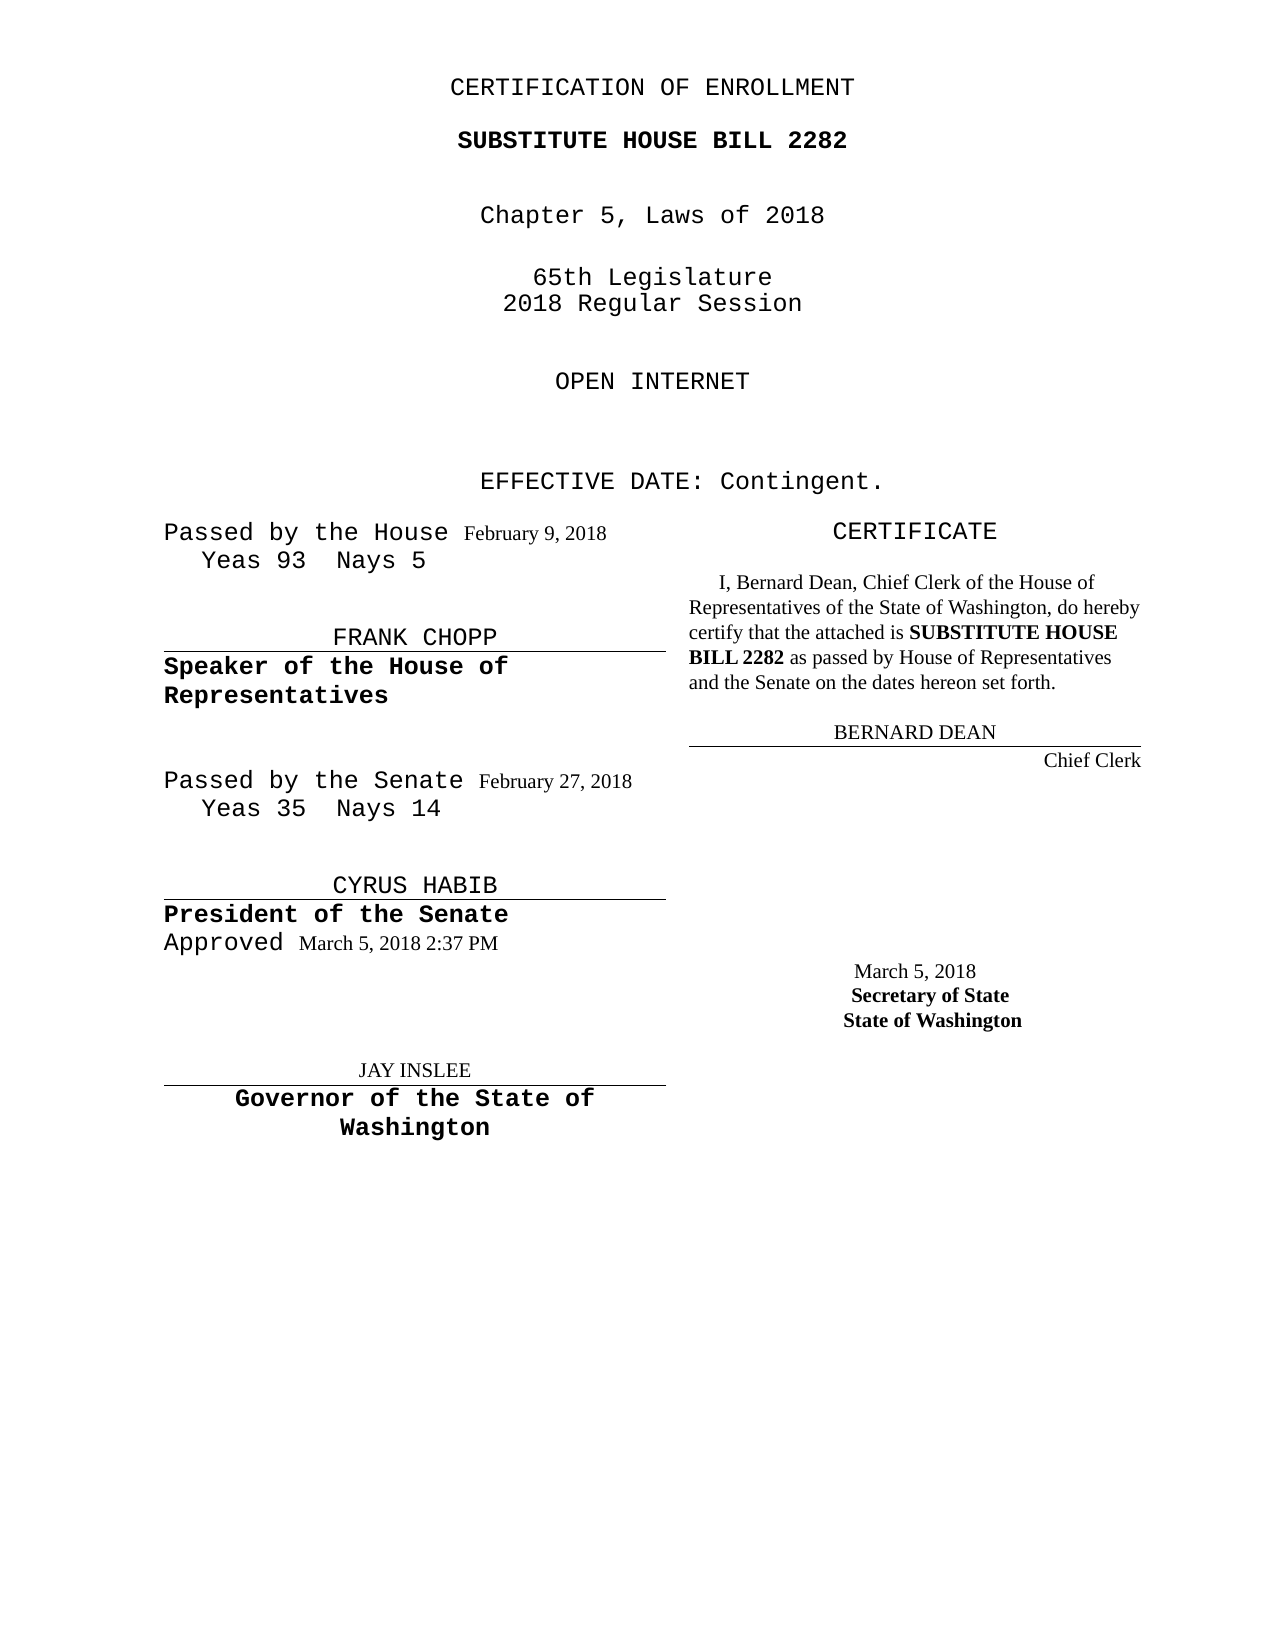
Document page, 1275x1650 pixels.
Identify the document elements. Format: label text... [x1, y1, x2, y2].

text 65th Legislature [135, 266, 1170, 291]
table_cell March 5, 2018 [678, 930, 1152, 983]
text Chapter 5, Laws of 2018 [135, 203, 1170, 228]
text CERTIFICATION OF ENROLLMENT [135, 75, 1170, 103]
table_cell Approved March 5, 2018 2:37 PM [153, 930, 677, 983]
table_cell Secretary of State State of Washington [678, 983, 1152, 1143]
table_header CERTIFICATE I, Bernard Dean, Chief Clerk of the House of Representatives of the State of Washington, do hereby certify that the attached is SUBSTITUTE HOUSE BILL 2282 as passed by House of Representatives and the Senate on the dates hereon set forth. BERNARD DEAN Chief Clerk [678, 519, 1152, 930]
text OPEN INTERNET [135, 369, 1170, 394]
text 2018 Regular Session [135, 291, 1170, 319]
text SUBSTITUTE HOUSE BILL 2282 [135, 128, 1170, 153]
table_cell JAY INSLEE Governor of the State of Washington [153, 983, 677, 1143]
text EFFECTIVE DATE: Contingent. [135, 469, 1170, 494]
table_header Passed by the House February 9, 2018 Yeas 93 Nays 5 FRANK CHOPP Speaker of the House of Representatives Passed by the Senate February 27, 2018 Yeas 35 Nays 14 CYRUS HABIB President of the Senate [153, 519, 677, 930]
